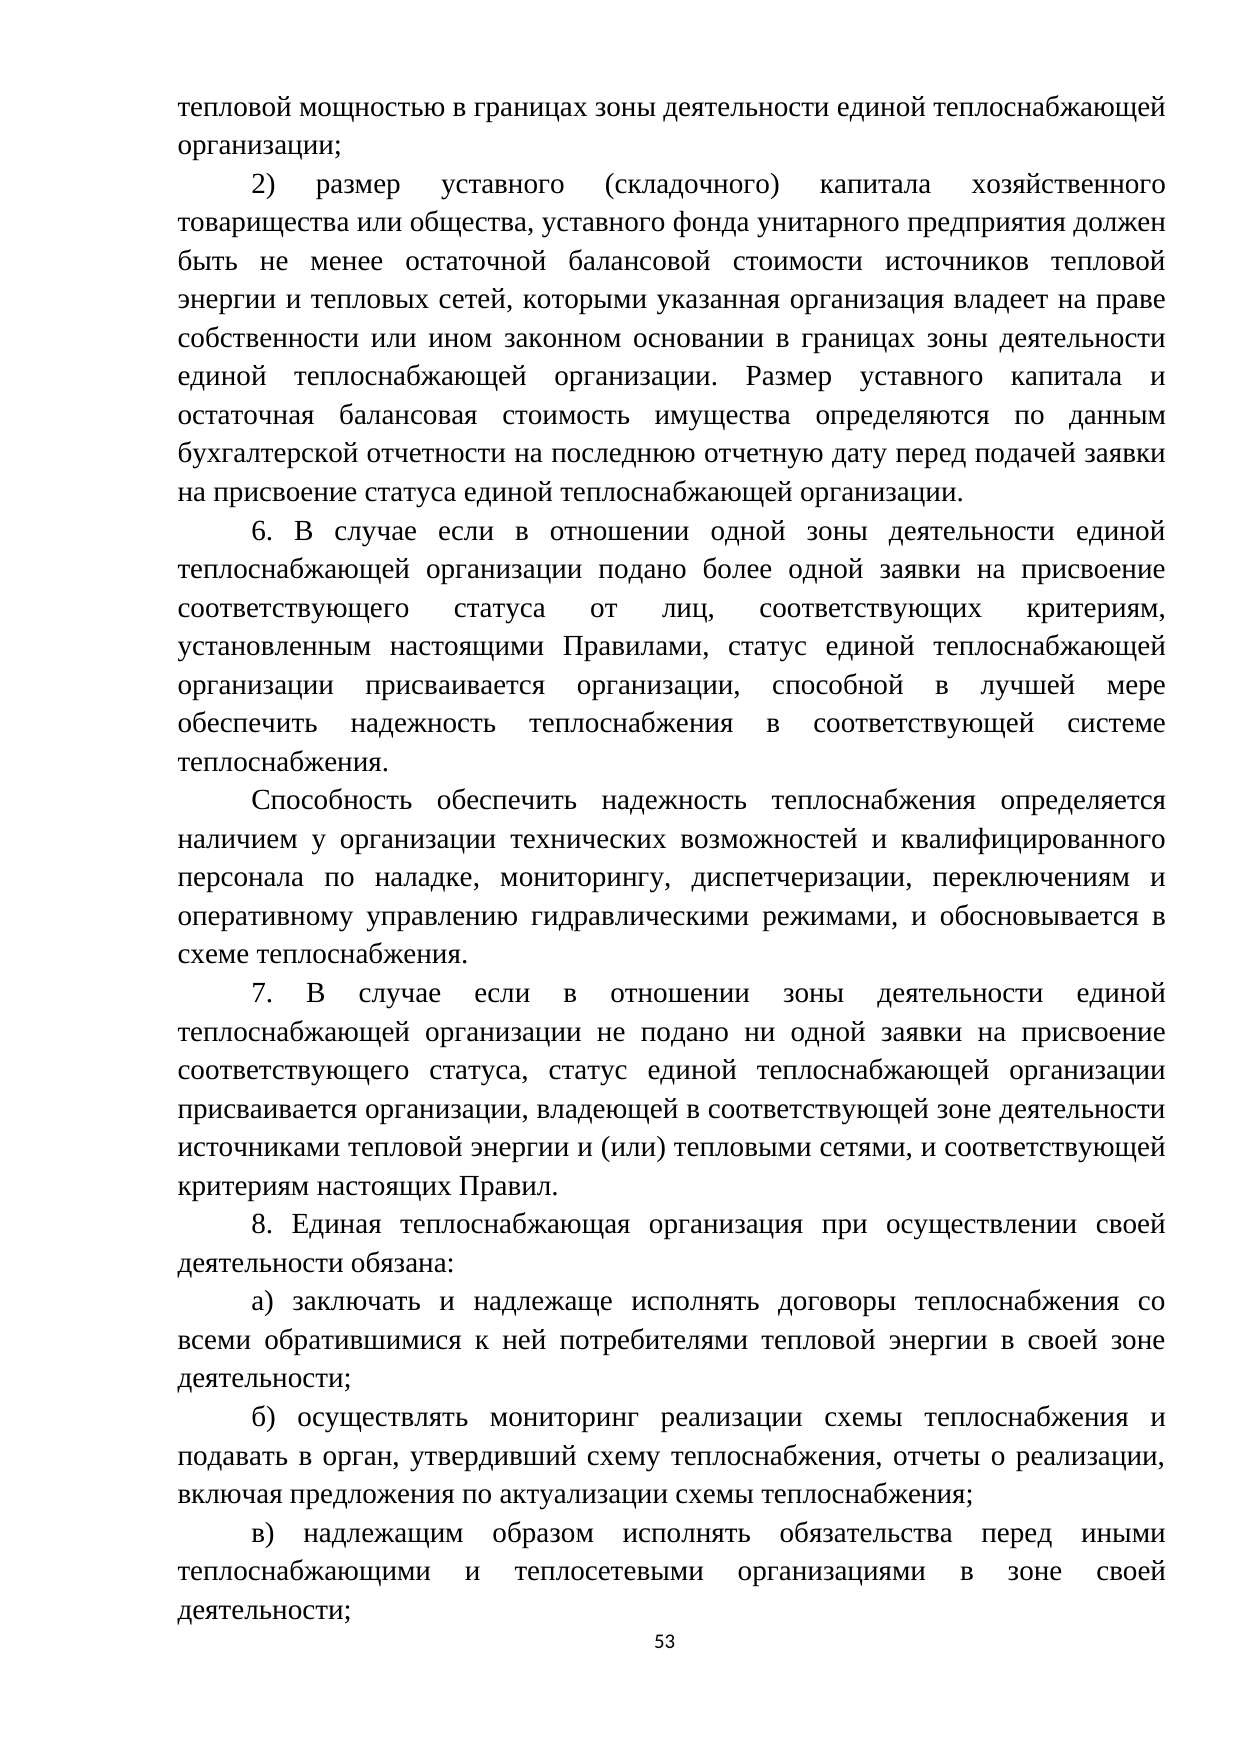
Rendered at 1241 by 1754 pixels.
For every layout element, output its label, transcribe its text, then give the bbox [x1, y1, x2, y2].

text а) заключать и надлежаще исполнять договоры теплоснабжения со всеми обратившимися к ней потребителями тепловой энергии в своей зоне деятельности; [177, 1283, 1166, 1394]
text 2) размер уставного (складочного) капитала хозяйственного товарищества или общества, уставного фонда унитарного предприятия должен быть не менее остаточной балансовой стоимости источников тепловой энергии и тепловых сетей, которыми указанная организация владеет на праве собственности или ином законном основании в границах зоны деятельности единой теплоснабжающей организации. Размер уставного капитала и остаточная балансовая стоимость имущества определяются по данным бухгалтерской отчетности на последнюю отчетную дату перед подачей заявки на присвоение статуса единой теплоснабжающей организации. [177, 166, 1166, 508]
text 7. В случае если в отношении зоны деятельности единой теплоснабжающей организации не подано ни одной заявки на присвоение соответствующего статуса, статус единой теплоснабжающей организации присваивается организации, владеющей в соответствующей зоне деятельности источниками тепловой энергии и (или) тепловыми сетями, и соответствующей критериям настоящих Правил. [177, 975, 1166, 1201]
text 6. В случае если в отношении одной зоны деятельности единой теплоснабжающей организации подано более одной заявки на присвоение соответствующего статуса от лиц, соответствующих критериям, установленным настоящими Правилами, статус единой теплоснабжающей организации присваивается организации, способной в лучшей мере обеспечить надежность теплоснабжения в соответствующей системе теплоснабжения. [177, 513, 1166, 777]
text Способность обеспечить надежность теплоснабжения определяется наличием у организации технических возможностей и квалифицированного персонала по наладке, мониторингу, диспетчеризации, переключениям и оперативному управлению гидравлическими режимами, и обосновывается в схеме теплоснабжения. [177, 782, 1166, 970]
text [177, 89, 1166, 161]
text 8. Единая теплоснабжающая организация при осуществлении своей деятельности обязана: [177, 1206, 1166, 1278]
text б) осуществлять мониторинг реализации схемы теплоснабжения и подавать в орган, утвердивший схему теплоснабжения, отчеты о реализации, включая предложения по актуализации схемы теплоснабжения; [177, 1399, 1166, 1510]
text в) надлежащим образом исполнять обязательства перед иными теплоснабжающими и теплосетевыми организациями в зоне своей деятельности; [177, 1515, 1166, 1625]
